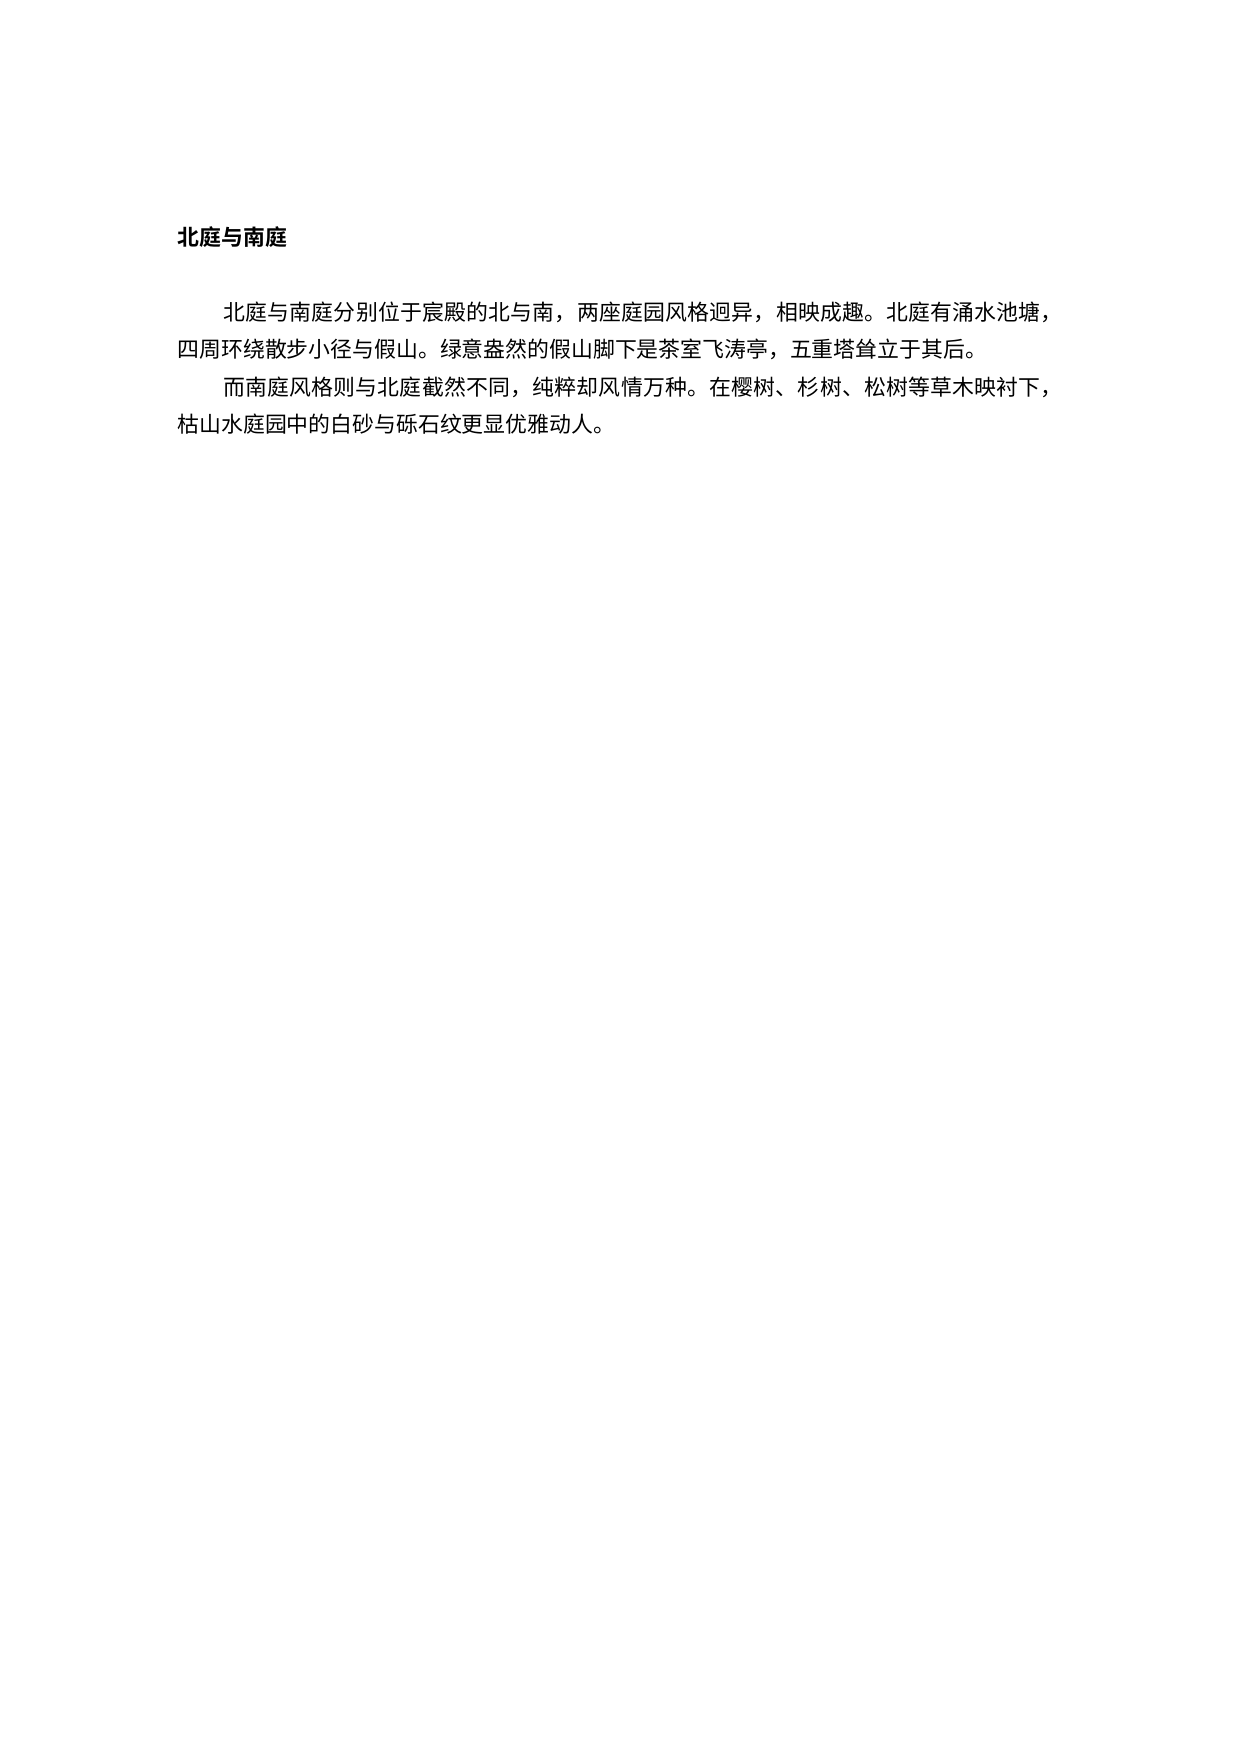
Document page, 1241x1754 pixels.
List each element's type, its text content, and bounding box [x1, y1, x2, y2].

text 北庭与南庭分别位于宸殿的北与南，两座庭园风格迥异，相映成趣。北庭有涌水池塘，四周环绕散步小径与假山。绿意盎然的假山脚下是茶室飞涛亭，五重塔耸立于其后。 [177, 292, 1063, 367]
text 北庭与南庭 [177, 217, 1063, 254]
text 而南庭风格则与北庭截然不同，纯粹却风情万种。在樱树、杉树、松树等草木映衬下，枯山水庭园中的白砂与砾石纹更显优雅动人。 [177, 367, 1063, 442]
